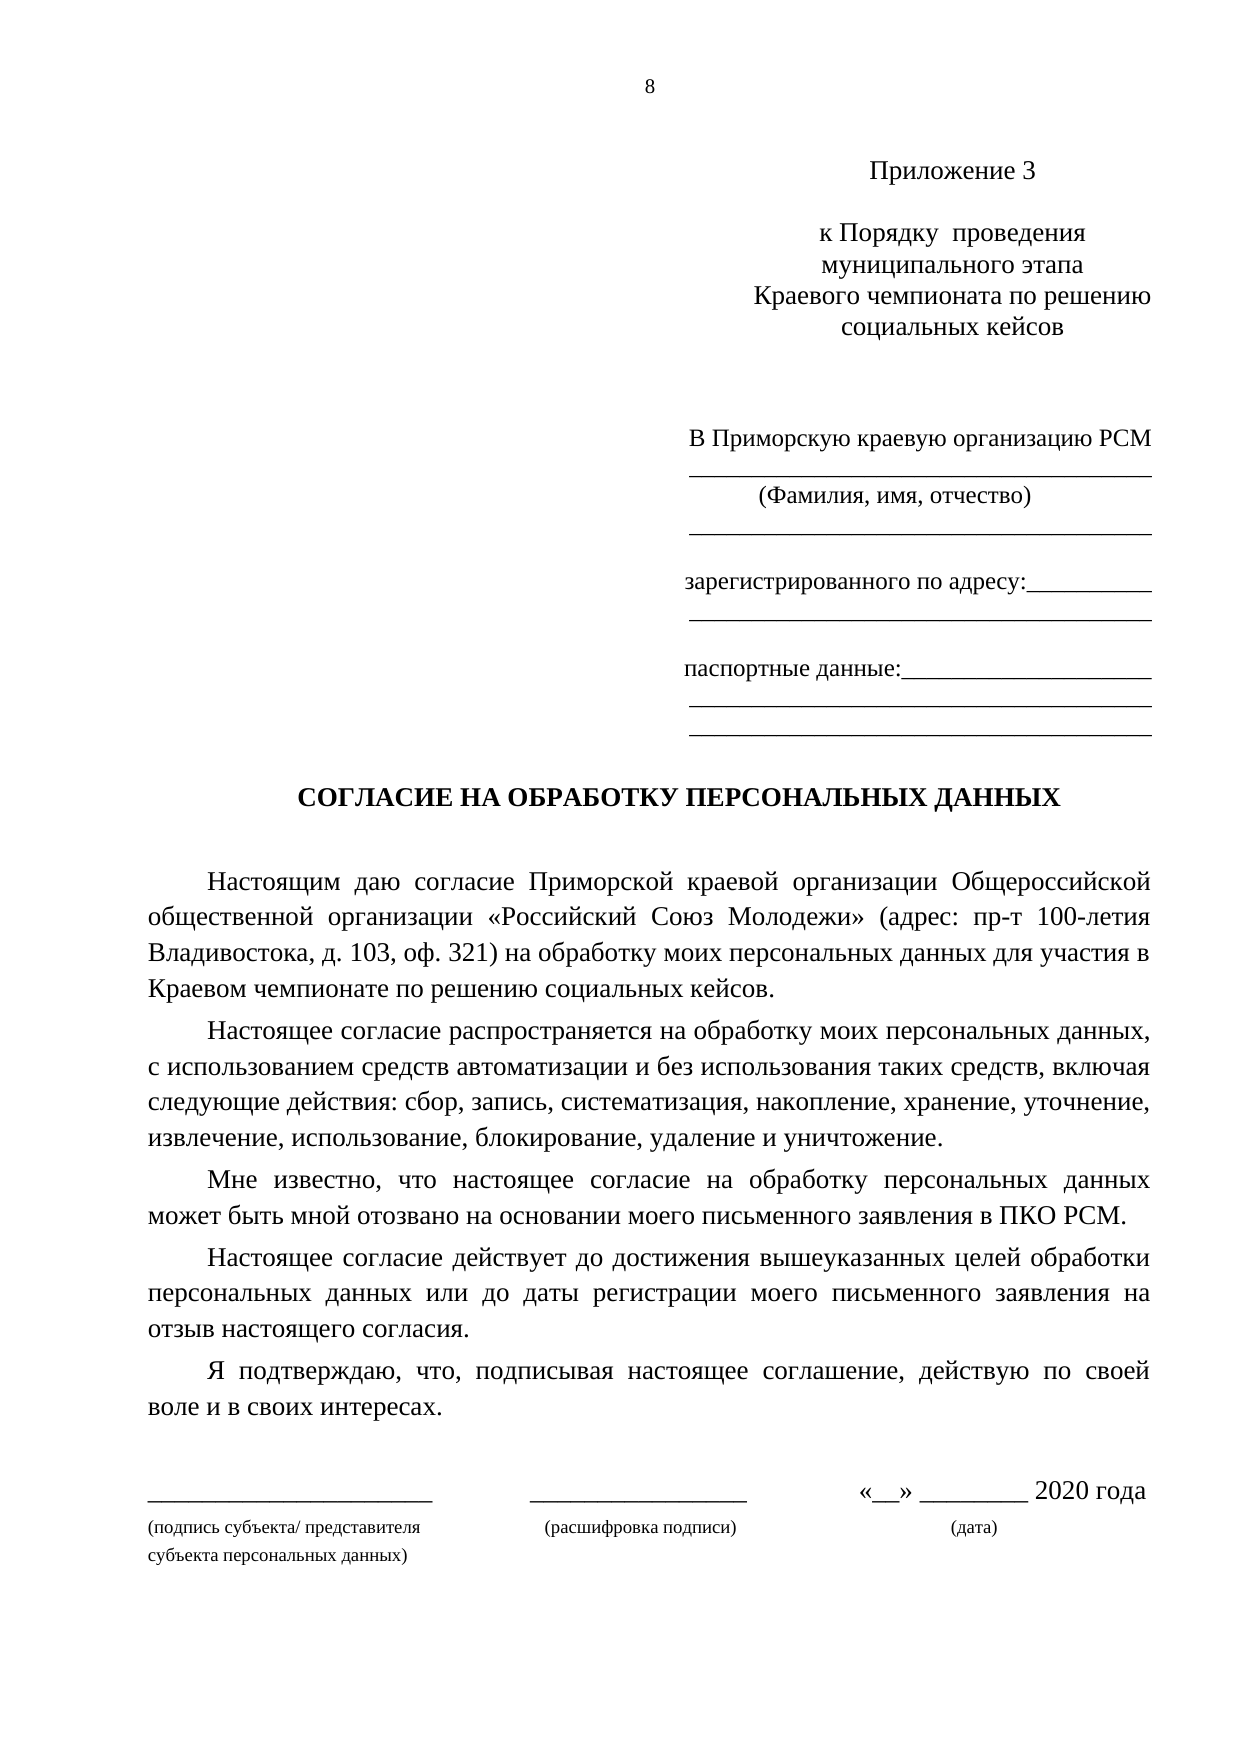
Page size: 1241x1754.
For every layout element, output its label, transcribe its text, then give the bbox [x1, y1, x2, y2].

text к Порядку проведения муниципального этапа [738, 217, 1167, 279]
text _____________________________________ [148, 681, 1152, 710]
text _____________________________________ [148, 509, 1152, 538]
text В Приморскую краевую организацию РСМ [148, 423, 1152, 451]
text паспортные данные:____________________ [148, 653, 1152, 681]
text _____________________________________ [148, 451, 1152, 480]
text Настоящее согласие действует до достижения вышеуказанных целей обработки персональных данных или до даты регистрации моего письменного заявления на отзыв настоящего согласия. [148, 1241, 1152, 1343]
text _____________________________________ [148, 710, 1152, 739]
text Мне известно, что настоящее согласие на обработку персональных данных может быть мной отозвано на основании моего письменного заявления в ПКО РСМ. [148, 1163, 1152, 1230]
text Я подтверждаю, что, подписывая настоящее соглашение, действую по своей воле и в своих интересах. [148, 1354, 1152, 1421]
text Приложение 3 [738, 154, 1167, 185]
text _____________________________________ [148, 595, 1152, 624]
text Настоящим даю согласие Приморской краевой организации Общероссийской общественной организации «Российский Союз Молодежи» (адрес: пр-т 100-летия Владивостока, д. 103, оф. 321) на обработку моих персональных данных для участия в Краевом чемпионате по решению социальных кейсов. [148, 865, 1152, 1003]
text _____________________ ________________ «__» ________ 2020 года [148, 1474, 1152, 1505]
text СОГЛАСИЕ НА ОБРАБОТКУ ПЕРСОНАЛЬНЫХ ДАННЫХ [148, 781, 1152, 812]
text (Фамилия, имя, отчество) [148, 480, 1152, 509]
text зарегистрированного по адресу:__________ [148, 566, 1152, 595]
text субъекта персональных данных) [148, 1544, 1152, 1565]
text Настоящее согласие распространяется на обработку моих персональных данных, с использованием средств автоматизации и без использования таких средств, включая следующие действия: сбор, запись, систематизация, накопление, хранение, уточнение, извлечение, использование, блокирование, удаление и уничтожение. [148, 1014, 1152, 1152]
text Краевого чемпионата по решению социальных кейсов [738, 279, 1167, 341]
text (подпись субъекта/ представителя (расшифровка подписи) (дата) [148, 1516, 1152, 1537]
